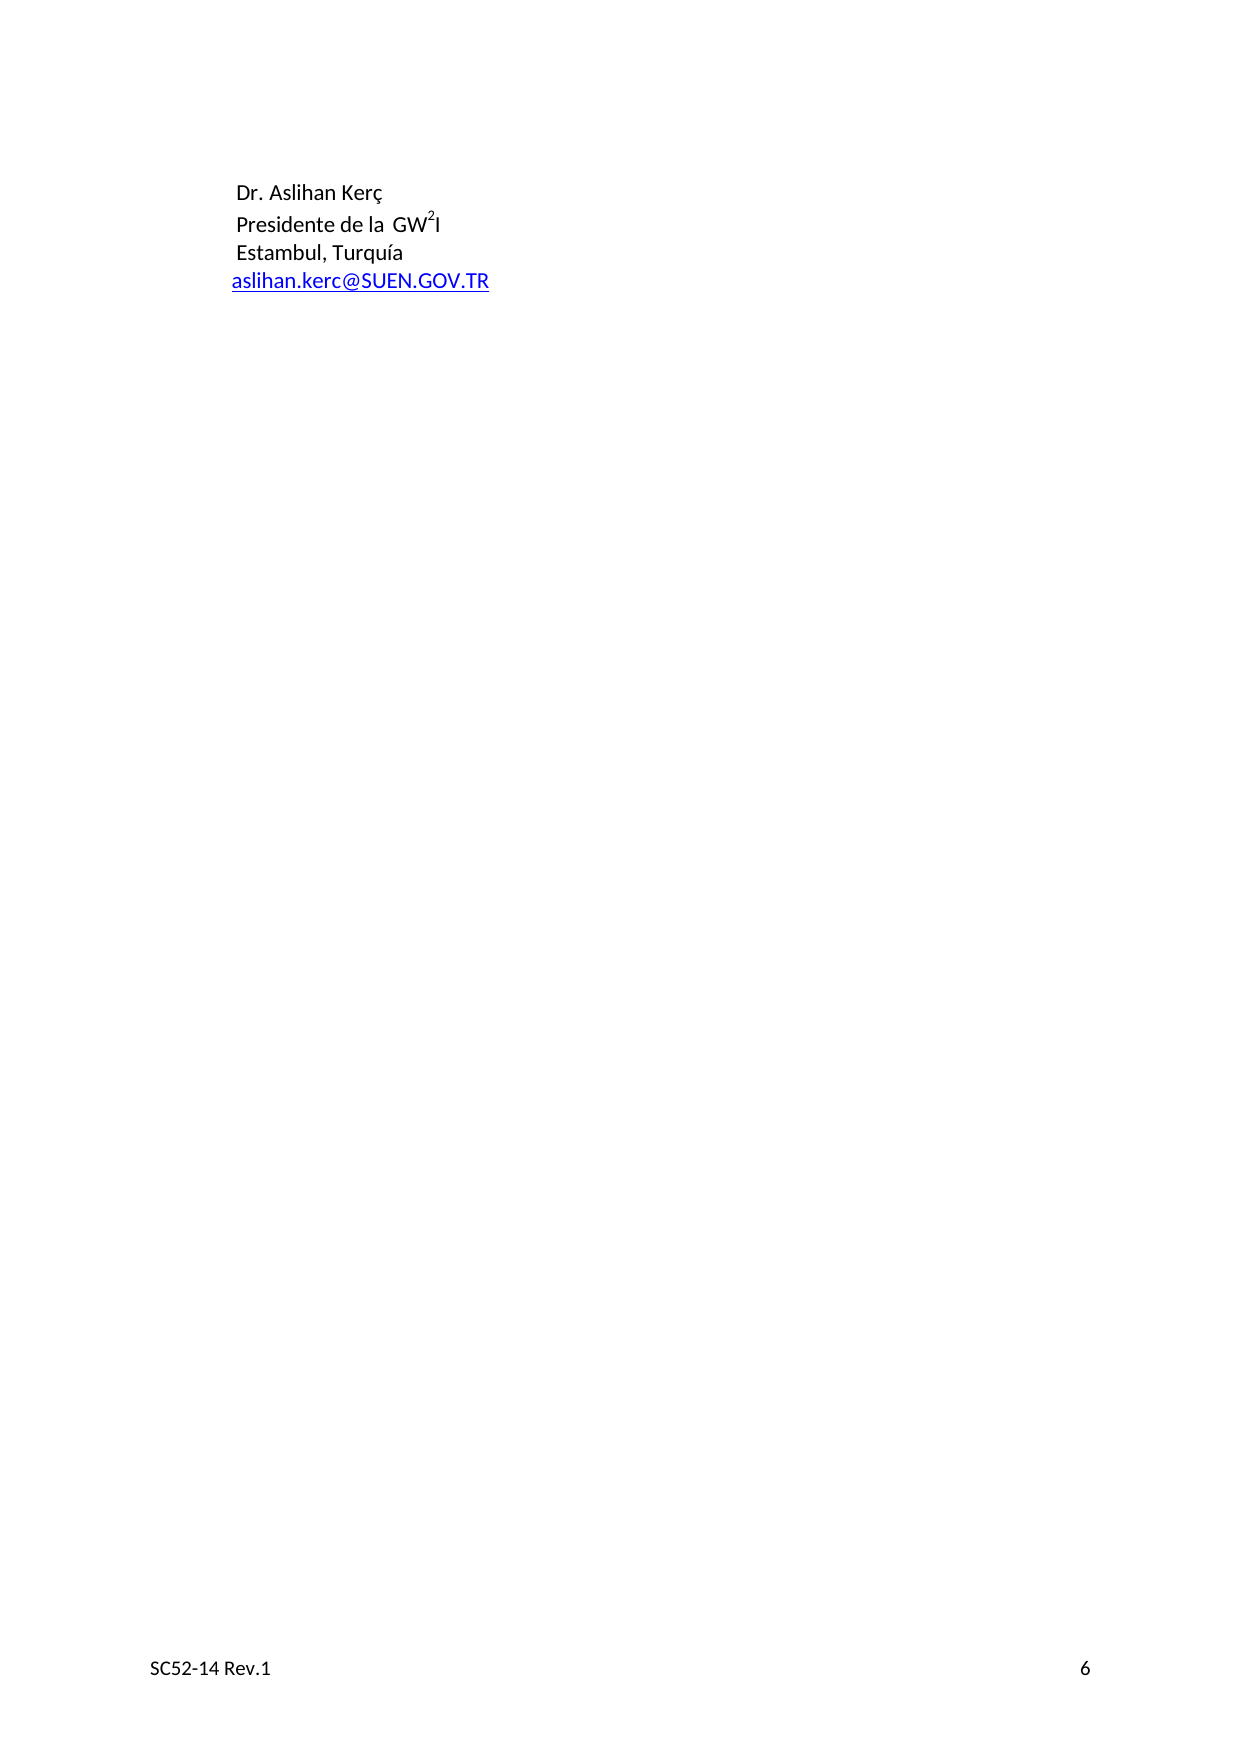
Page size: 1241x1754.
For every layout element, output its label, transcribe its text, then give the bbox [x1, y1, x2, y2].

text Dr. Aslihan Kerç [236, 178, 446, 206]
text Presidente de la GW2I Estambul, Turquía [236, 206, 446, 267]
text aslihan.kerc@SUEN.GOV.TR [231, 267, 1090, 294]
